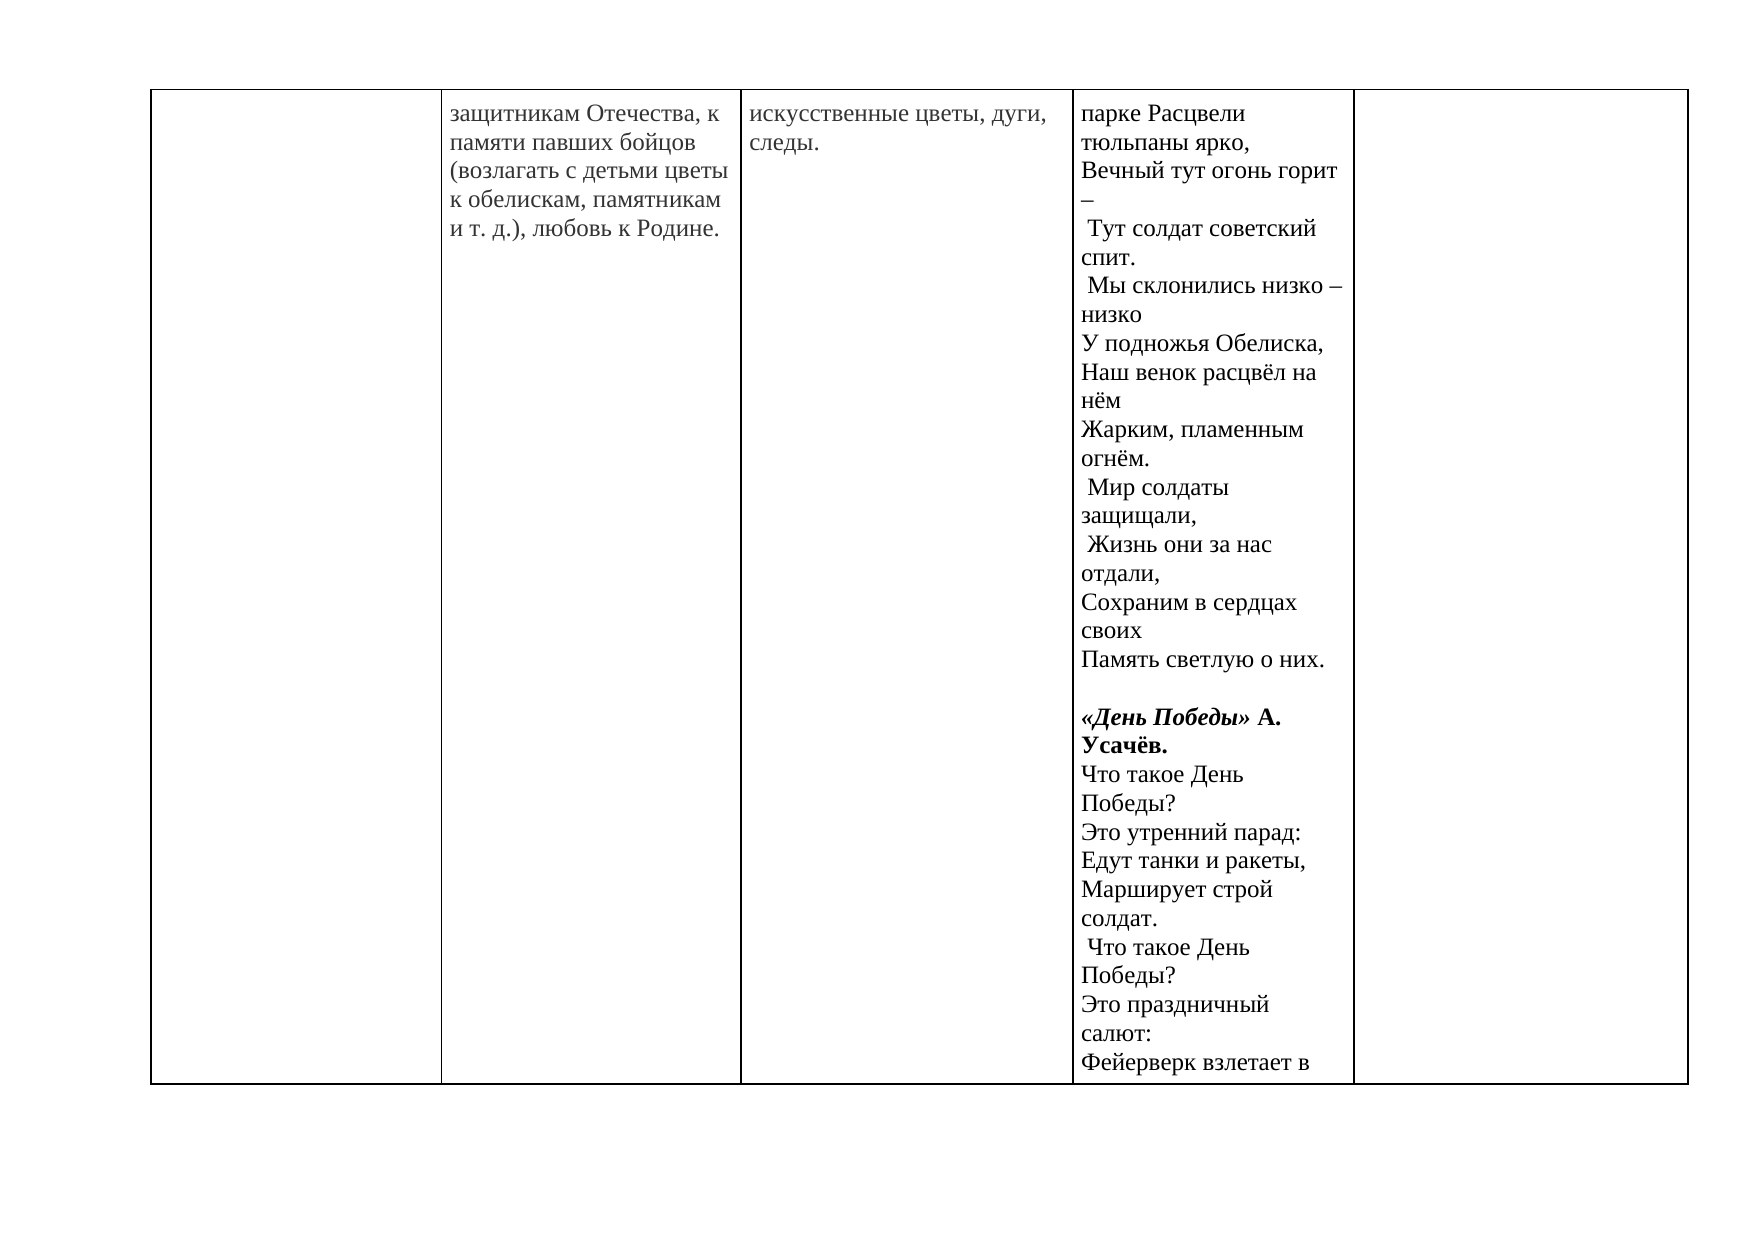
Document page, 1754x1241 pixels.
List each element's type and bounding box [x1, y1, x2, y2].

table_cell [1074, 90, 1353, 1083]
table_cell [742, 90, 1072, 1083]
table_cell [152, 90, 441, 1083]
table_cell [1355, 90, 1687, 1083]
table_cell [442, 90, 740, 1083]
